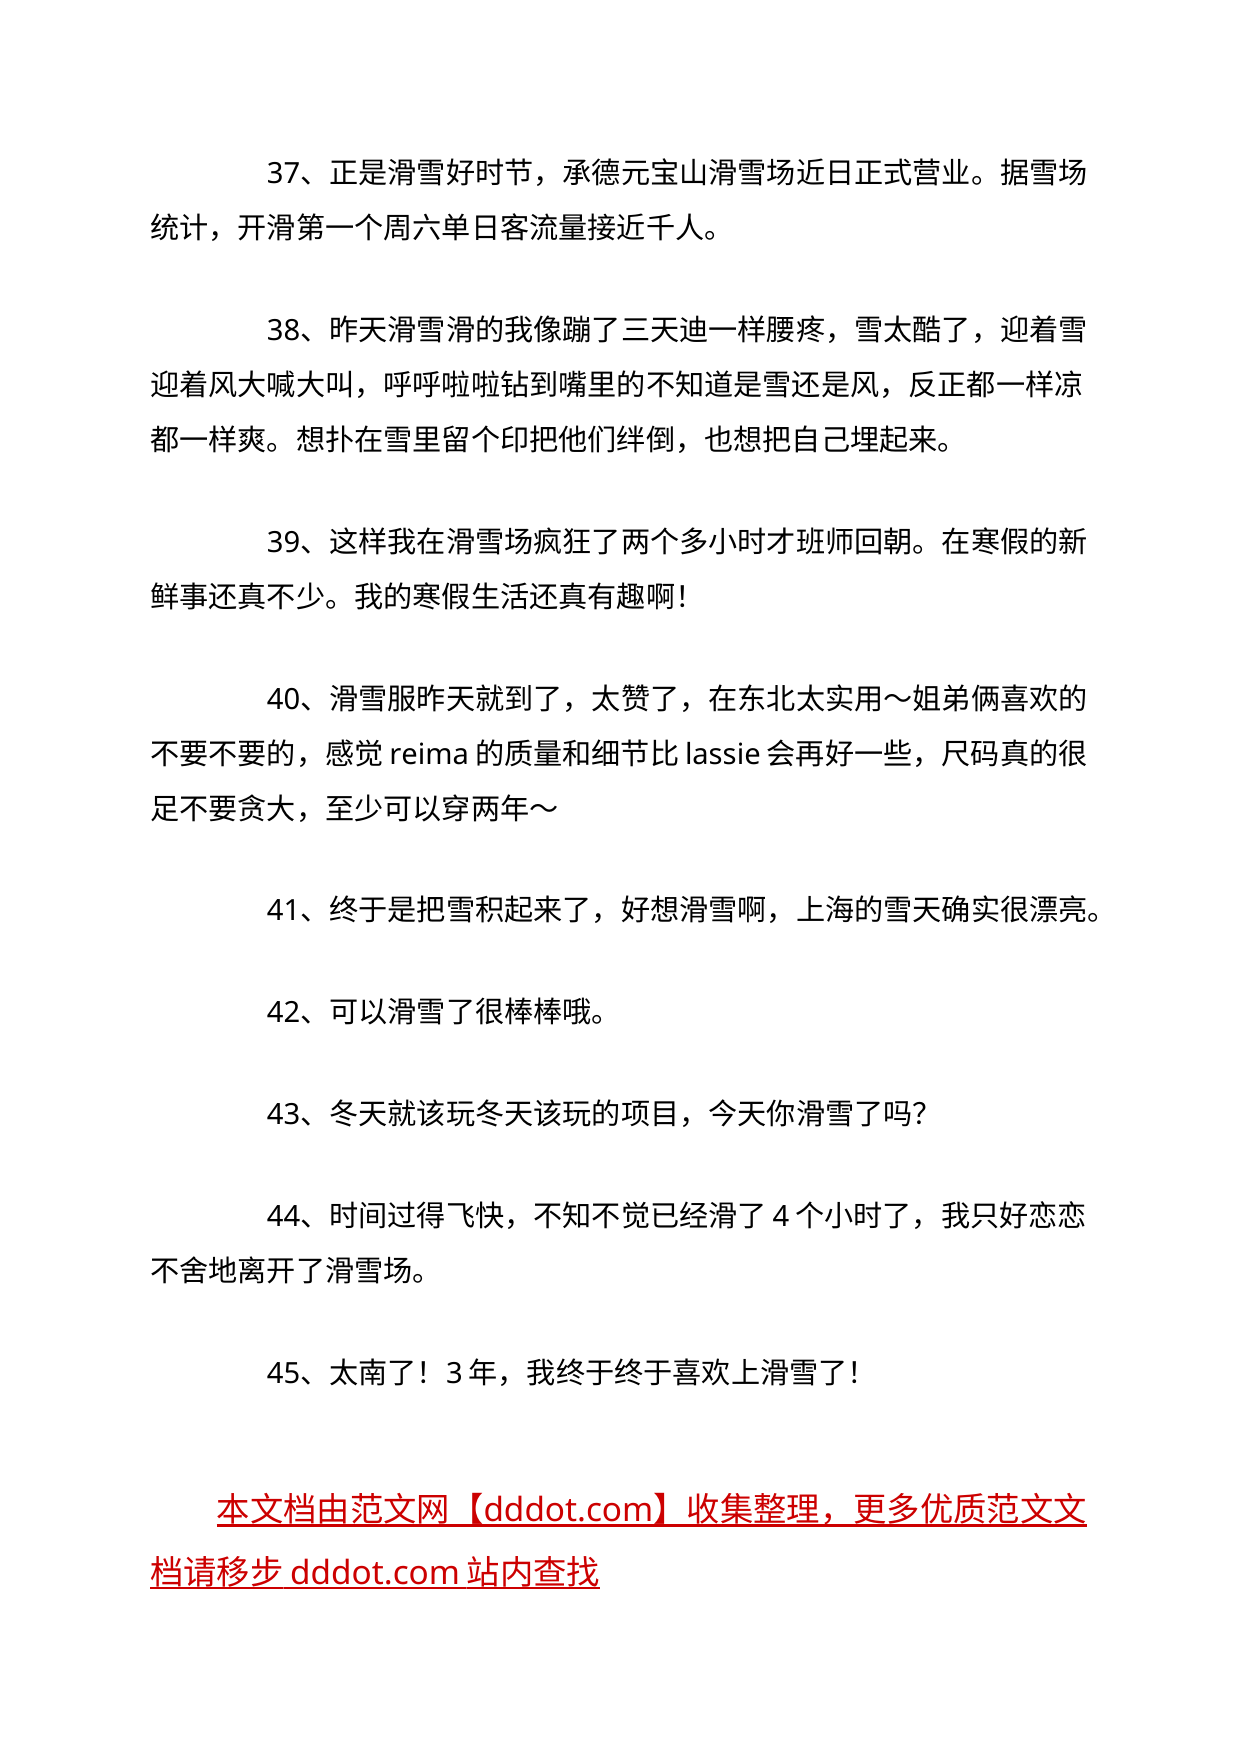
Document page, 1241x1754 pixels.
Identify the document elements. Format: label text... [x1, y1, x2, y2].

text 40、滑雪服昨天就到了，太赞了，在东北太实用～姐弟俩喜欢的不要不要的，感觉reima的质量和细节比lassie会再好一些，尺码真的很足不要贪大，至少可以穿两年～ [150, 675, 1090, 827]
text 39、这样我在滑雪场疯狂了两个多小时才班师回朝。在寒假的新鲜事还真不少。我的寒假生活还真有趣啊！ [150, 518, 1090, 616]
text 41、终于是把雪积起来了，好想滑雪啊，上海的雪天确实很漂亮。 [150, 887, 1090, 929]
text 38、昨天滑雪滑的我像蹦了三天迪一样腰疼，雪太酷了，迎着雪迎着风大喊大叫，呼呼啦啦钻到嘴里的不知道是雪还是风，反正都一样凉都一样爽。想扑在雪里留个印把他们绊倒，也想把自己埋起来。 [150, 307, 1090, 459]
text 44、时间过得飞快，不知不觉已经滑了4个小时了，我只好恋恋不舍地离开了滑雪场。 [150, 1193, 1090, 1290]
text 42、可以滑雪了很棒棒哦。 [150, 989, 1090, 1031]
text 43、冬天就该玩冬天该玩的项目，今天你滑雪了吗？ [150, 1091, 1090, 1133]
text 本文档由范文网【dddot.com】收集整理，更多优质范文文档请移步dddot.com站内查找 [150, 1483, 1090, 1594]
text 45、太南了！3年，我终于终于喜欢上滑雪了！ [150, 1350, 1090, 1392]
text 37、正是滑雪好时节，承德元宝山滑雪场近日正式营业。据雪场统计，开滑第一个周六单日客流量接近千人。 [150, 150, 1090, 247]
